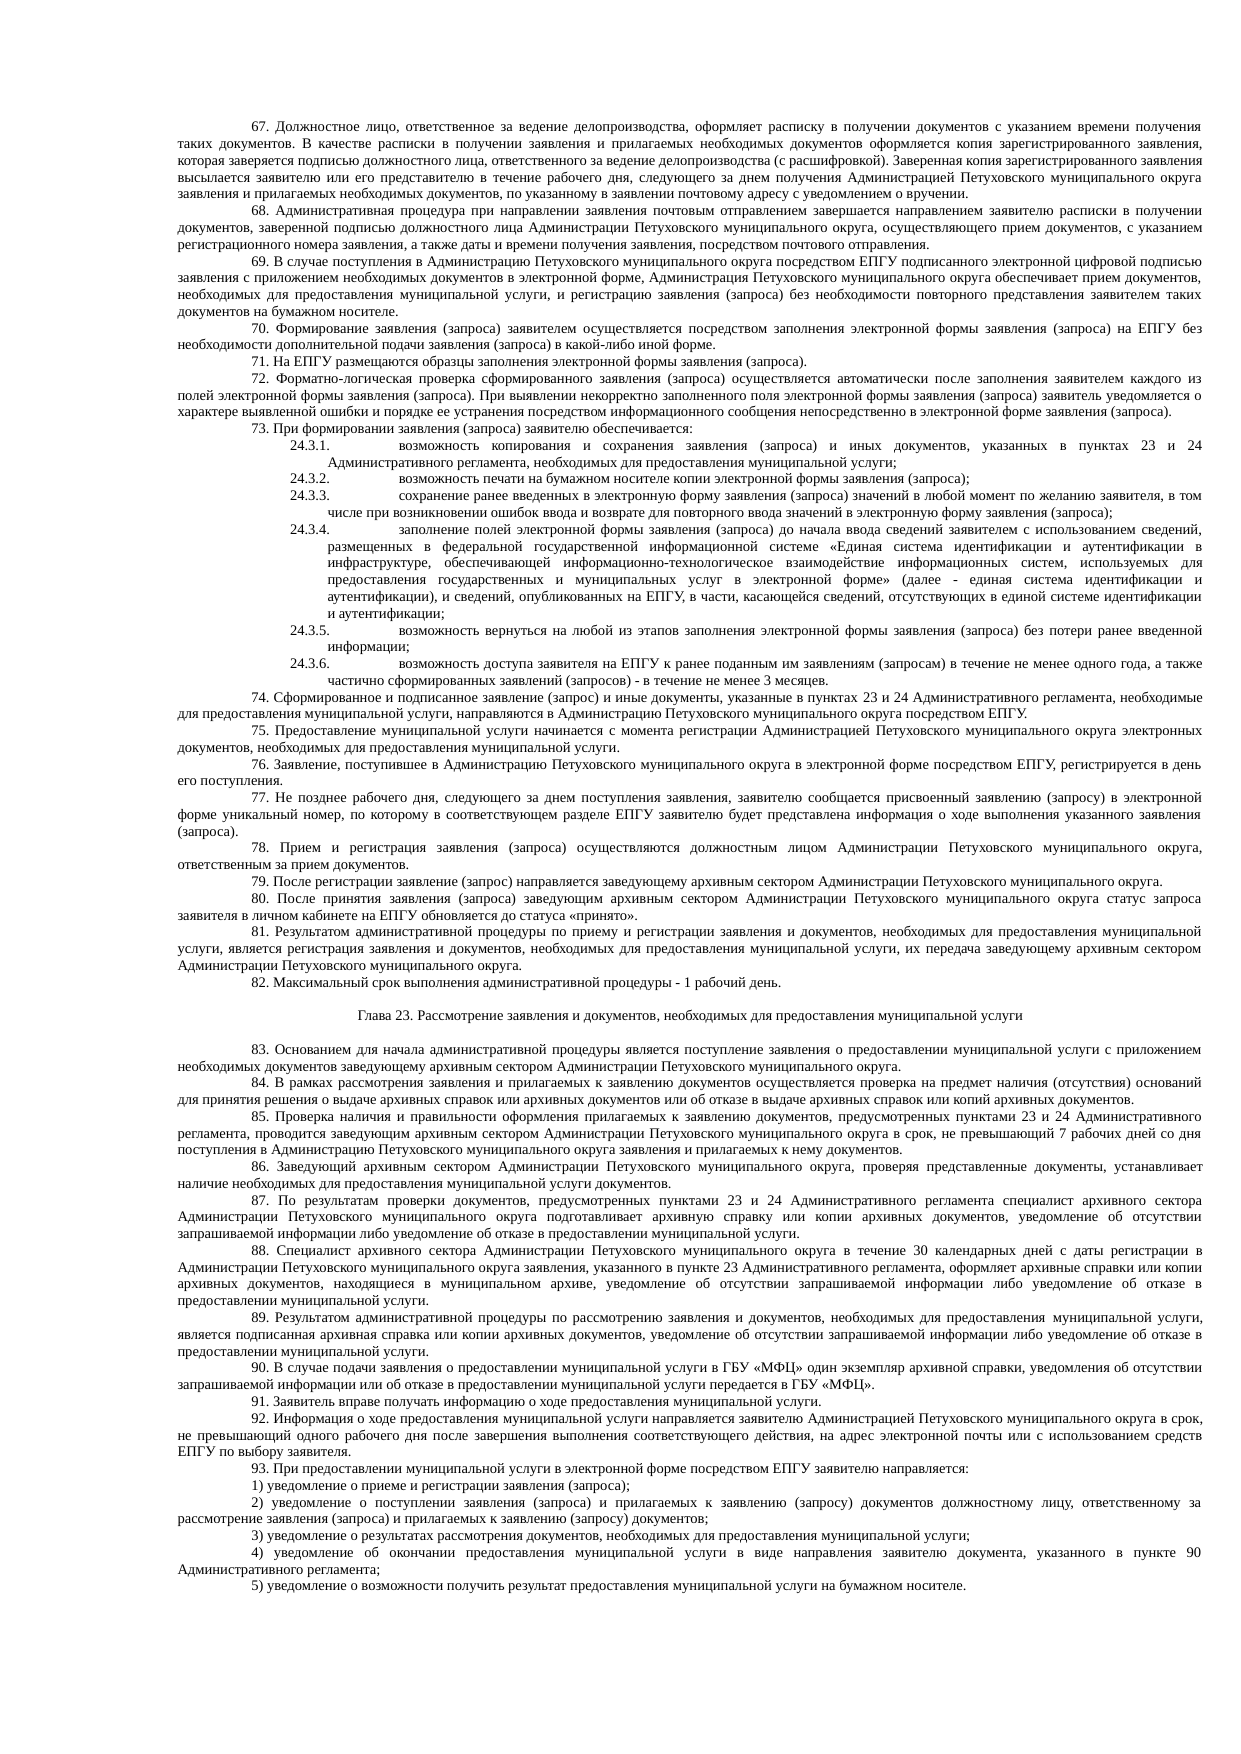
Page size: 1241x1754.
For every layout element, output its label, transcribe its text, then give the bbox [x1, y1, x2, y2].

text 83. Основанием для начала административной процедуры является поступление заявления о предоставлении муниципальной услуги с приложением необходимых документов заведующему архивным сектором Администрации Петуховского муниципального округа. [177, 1041, 1203, 1074]
text 86. Заведующий архивным сектором Администрации Петуховского муниципального округа, проверяя представленные документы, устанавливает наличие необходимых для предоставления муниципальной услуги документов. [177, 1158, 1203, 1191]
text 70. Формирование заявления (запроса) заявителем осуществляется посредством заполнения электронной формы заявления (запроса) на ЕПГУ без необходимости дополнительной подачи заявления (запроса) в какой-либо иной форме. [177, 319, 1203, 353]
text 81. Результатом административной процедуры по приему и регистрации заявления и документов, необходимых для предоставления муниципальной услуги, является регистрация заявления и документов, необходимых для предоставления муниципальной услуги, их передача заведующему архивным сектором Администрации Петуховского муниципального округа. [177, 923, 1203, 973]
list возможность вернуться на любой из этапов заполнения электронной формы заявления (запроса) без потери ранее введенной информации; [290, 621, 1203, 655]
text 84. В рамках рассмотрения заявления и прилагаемых к заявлению документов осуществляется проверка на предмет наличия (отсутствия) оснований для принятия решения о выдаче архивных справок или архивных документов или об отказе в выдаче архивных справок или копий архивных документов. [177, 1074, 1203, 1108]
list сохранение ранее введенных в электронную форму заявления (запроса) значений в любой момент по желанию заявителя, в том числе при возникновении ошибок ввода и возврате для повторного ввода значений в электронную форму заявления (запроса); [290, 487, 1203, 521]
text 92. Информация о ходе предоставления муниципальной услуги направляется заявителю Администрацией Петуховского муниципального округа в срок, не превышающий одного рабочего дня после завершения выполнения соответствующего действия, на адрес электронной почты или с использованием средств ЕПГУ по выбору заявителя. [177, 1409, 1203, 1460]
list возможность доступа заявителя на ЕПГУ к ранее поданным им заявлениям (запросам) в течение не менее одного года, а также частично сформированных заявлений (запросов) - в течение не менее 3 месяцев. [290, 655, 1203, 688]
list заполнение полей электронной формы заявления (запроса) до начала ввода сведений заявителем с использованием сведений, размещенных в федеральной государственной информационной системе «Единая система идентификации и аутентификации в инфраструктуре, обеспечивающей информационно-технологическое взаимодействие информационных систем, используемых для предоставления государственных и муниципальных услуг в электронной форме» (далее - единая система идентификации и аутентификации), и сведений, опубликованных на ЕПГУ, в части, касающейся сведений, отсутствующих в единой системе идентификации и аутентификации; [290, 521, 1203, 621]
text 2) уведомление о поступлении заявления (запроса) и прилагаемых к заявлению (запросу) документов должностному лицу, ответственному за рассмотрение заявления (запроса) и прилагаемых к заявлению (запросу) документов; [177, 1493, 1203, 1527]
text 89. Результатом административной процедуры по рассмотрению заявления и документов, необходимых для предоставления муниципальной услуги, является подписанная архивная справка или копии архивных документов, уведомление об отсутствии запрашиваемой информации либо уведомление об отказе в предоставлении муниципальной услуги. [177, 1309, 1203, 1359]
text 82. Максимальный срок выполнения административной процедуры - 1 рабочий день. [177, 973, 1203, 990]
text Глава 23. Рассмотрение заявления и документов, необходимых для предоставления муниципальной услуги [177, 1007, 1203, 1024]
text 79. После регистрации заявление (запрос) направляется заведующему архивным сектором Администрации Петуховского муниципального округа. [177, 873, 1203, 889]
text 88. Специалист архивного сектора Администрации Петуховского муниципального округа в течение 30 календарных дней с даты регистрации в Администрации Петуховского муниципального округа заявления, указанного в пункте 23 Административного регламента, оформляет архивные справки или копии архивных документов, находящиеся в муниципальном архиве, уведомление об отсутствии запрашиваемой информации либо уведомление об отказе в предоставлении муниципальной услуги. [177, 1242, 1203, 1309]
text 75. Предоставление муниципальной услуги начинается с момента регистрации Администрацией Петуховского муниципального округа электронных документов, необходимых для предоставления муниципальной услуги. [177, 722, 1203, 755]
text 85. Проверка наличия и правильности оформления прилагаемых к заявлению документов, предусмотренных пунктами 23 и 24 Административного регламента, проводится заведующим архивным сектором Администрации Петуховского муниципального округа в срок, не превышающий 7 рабочих дней со дня поступления в Администрацию Петуховского муниципального округа заявления и прилагаемых к нему документов. [177, 1108, 1203, 1158]
text 87. По результатам проверки документов, предусмотренных пунктами 23 и 24 Административного регламента специалист архивного сектора Администрации Петуховского муниципального округа подготавливает архивную справку или копии архивных документов, уведомление об отсутствии запрашиваемой информации либо уведомление об отказе в предоставлении муниципальной услуги. [177, 1191, 1203, 1242]
text 74. Сформированное и подписанное заявление (запрос) и иные документы, указанные в пунктах 23 и 24 Административного регламента, необходимые для предоставления муниципальной услуги, направляются в Администрацию Петуховского муниципального округа посредством ЕПГУ. [177, 688, 1203, 722]
text 4) уведомление об окончании предоставления муниципальной услуги в виде направления заявителю документа, указанного в пункте 90 Административного регламента; [177, 1544, 1203, 1577]
text 73. При формировании заявления (запроса) заявителю обеспечивается: [177, 420, 1203, 437]
text 5) уведомление о возможности получить результат предоставления муниципальной услуги на бумажном носителе. [177, 1577, 1203, 1594]
text 91. Заявитель вправе получать информацию о ходе предоставления муниципальной услуги. [177, 1393, 1203, 1409]
text 80. После принятия заявления (запроса) заведующим архивным сектором Администрации Петуховского муниципального округа статус запроса заявителя в личном кабинете на ЕПГУ обновляется до статуса «принято». [177, 889, 1203, 923]
text 67. Должностное лицо, ответственное за ведение делопроизводства, оформляет расписку в получении документов с указанием времени получения таких документов. В качестве расписки в получении заявления и прилагаемых необходимых документов оформляется копия зарегистрированного заявления, которая заверяется подписью должностного лица, ответственного за ведение делопроизводства (с расшифровкой). Заверенная копия зарегистрированного заявления высылается заявителю или его представителю в течение рабочего дня, следующего за днем получения Администрацией Петуховского муниципального округа заявления и прилагаемых необходимых документов, по указанному в заявлении почтовому адресу с уведомлением о вручении. [177, 118, 1203, 202]
text 90. В случае подачи заявления о предоставлении муниципальной услуги в ГБУ «МФЦ» один экземпляр архивной справки, уведомления об отсутствии запрашиваемой информации или об отказе в предоставлении муниципальной услуги передается в ГБУ «МФЦ». [177, 1359, 1203, 1393]
text 72. Форматно-логическая проверка сформированного заявления (запроса) осуществляется автоматически после заполнения заявителем каждого из полей электронной формы заявления (запроса). При выявлении некорректно заполненного поля электронной формы заявления (запроса) заявитель уведомляется о характере выявленной ошибки и порядке ее устранения посредством информационного сообщения непосредственно в электронной форме заявления (запроса). [177, 370, 1203, 420]
text 1) уведомление о приеме и регистрации заявления (запроса); [177, 1477, 1203, 1493]
text 68. Административная процедура при направлении заявления почтовым отправлением завершается направлением заявителю расписки в получении документов, заверенной подписью должностного лица Администрации Петуховского муниципального округа, осуществляющего прием документов, с указанием регистрационного номера заявления, а также даты и времени получения заявления, посредством почтового отправления. [177, 202, 1203, 252]
list возможность печати на бумажном носителе копии электронной формы заявления (запроса); [290, 470, 1203, 487]
list возможность копирования и сохранения заявления (запроса) и иных документов, указанных в пунктах 23 и 24 Административного регламента, необходимых для предоставления муниципальной услуги; [290, 437, 1203, 470]
text 71. На ЕПГУ размещаются образцы заполнения электронной формы заявления (запроса). [177, 353, 1203, 370]
text 93. При предоставлении муниципальной услуги в электронной форме посредством ЕПГУ заявителю направляется: [177, 1460, 1203, 1477]
text 77. Не позднее рабочего дня, следующего за днем поступления заявления, заявителю сообщается присвоенный заявлению (запросу) в электронной форме уникальный номер, по которому в соответствующем разделе ЕПГУ заявителю будет представлена информация о ходе выполнения указанного заявления (запроса). [177, 789, 1203, 839]
text 3) уведомление о результатах рассмотрения документов, необходимых для предоставления муниципальной услуги; [177, 1527, 1203, 1544]
text 76. Заявление, поступившее в Администрацию Петуховского муниципального округа в электронной форме посредством ЕПГУ, регистрируется в день его поступления. [177, 755, 1203, 789]
text 69. В случае поступления в Администрацию Петуховского муниципального округа посредством ЕПГУ подписанного электронной цифровой подписью заявления с приложением необходимых документов в электронной форме, Администрация Петуховского муниципального округа обеспечивает прием документов, необходимых для предоставления муниципальной услуги, и регистрацию заявления (запроса) без необходимости повторного представления заявителем таких документов на бумажном носителе. [177, 252, 1203, 319]
text 78. Прием и регистрация заявления (запроса) осуществляются должностным лицом Администрации Петуховского муниципального округа, ответственным за прием документов. [177, 839, 1203, 873]
